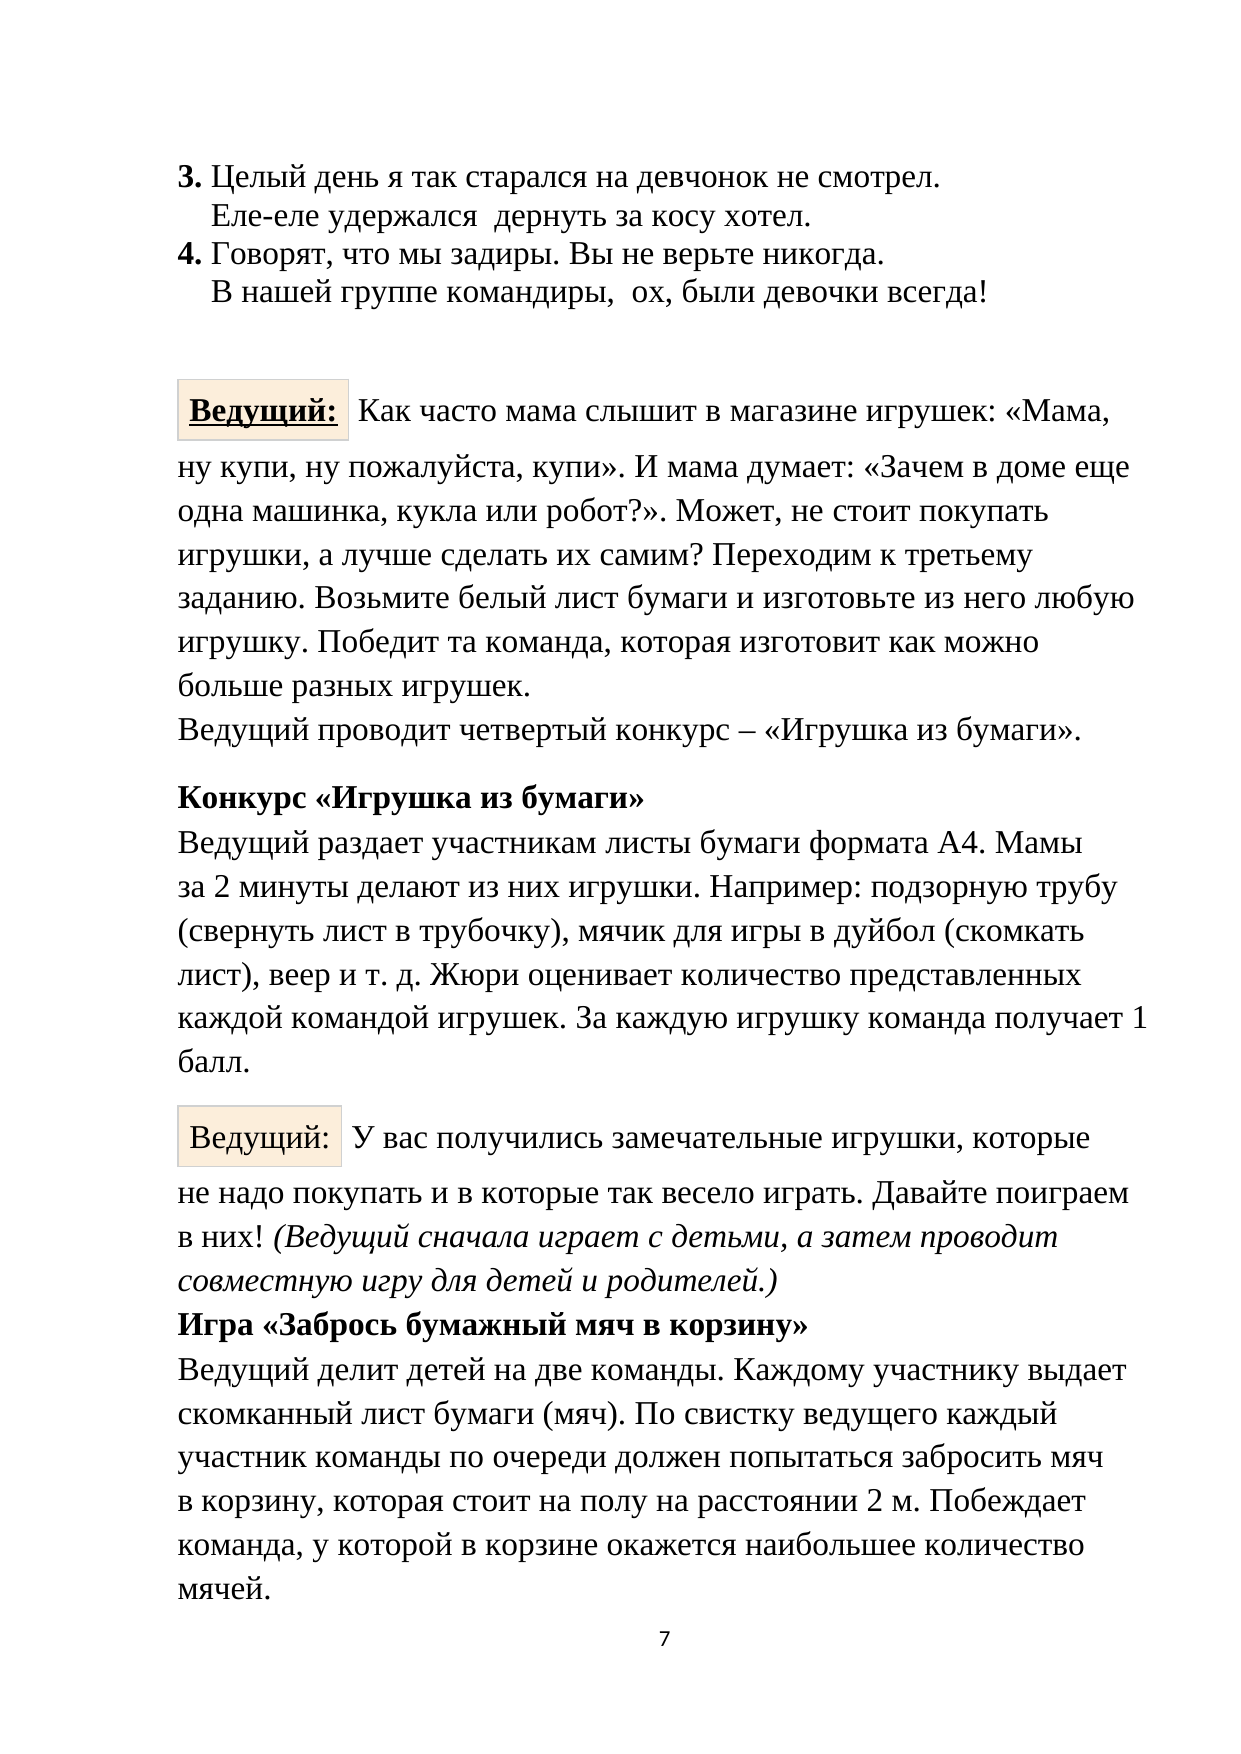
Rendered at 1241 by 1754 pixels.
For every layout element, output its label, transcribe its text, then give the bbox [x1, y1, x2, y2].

text Ведущий: У вас получились замечательные игрушки, которые не надо покупать и в которые так весело играть. Давайте поиграем в них! (Ведущий сначала играет с детьми, а затем проводит совместную игру для детей и родителей.) [177, 1105, 1152, 1298]
text Еле-еле удержался дернуть за косу хотел. [177, 195, 1152, 233]
text Ведущий делит детей на две команды. Каждому участнику выдает скомканный лист бумаги (мяч). По свистку ведущего каждый участник команды по очереди должен попытаться забросить мяч в корзину, которая стоит на полу на расстоянии 2 м. Побеждает команда, у которой в корзине окажется наибольшее количество мячей. [177, 1344, 1152, 1606]
text Конкурс «Игрушка из бумаги» [177, 772, 1152, 816]
text Ведущий проводит четвертый конкурс – «Игрушка из бумаги». [177, 703, 1152, 747]
text 3. Целый день я так старался на девчонок не смотрел. [177, 156, 1152, 195]
text Игра «Забрось бумажный мяч в корзину» [177, 1298, 1152, 1342]
text Ведущий раздает участникам листы бумаги формата А4. Мамы за 2 минуты делают из них игрушки. Например: подзорную трубу (свернуть лист в трубочку), мячик для игры в дуйбол (скомкать лист), веер и т. д. Жюри оценивает количество представленных каждой командой игрушек. За каждую игрушку команда получает 1 балл. [177, 817, 1152, 1080]
text Ведущий: Как часто мама слышит в магазине игрушек: «Мама, ну купи, ну пожалуйста, купи». И мама думает: «Зачем в доме еще одна машинка, кукла или робот?». Может, не стоит покупать игрушки, а лучше сделать их самим? Переходим к третьему заданию. Возьмите белый лист бумаги и изготовьте из него любую игрушку. Победит та команда, которая изготовит как можно больше разных игрушек. [177, 378, 1152, 703]
text 4. Говорят, что мы задиры. Вы не верьте никогда. [177, 233, 1152, 271]
text В нашей группе командиры, ох, были девочки всегда! [177, 271, 1152, 310]
